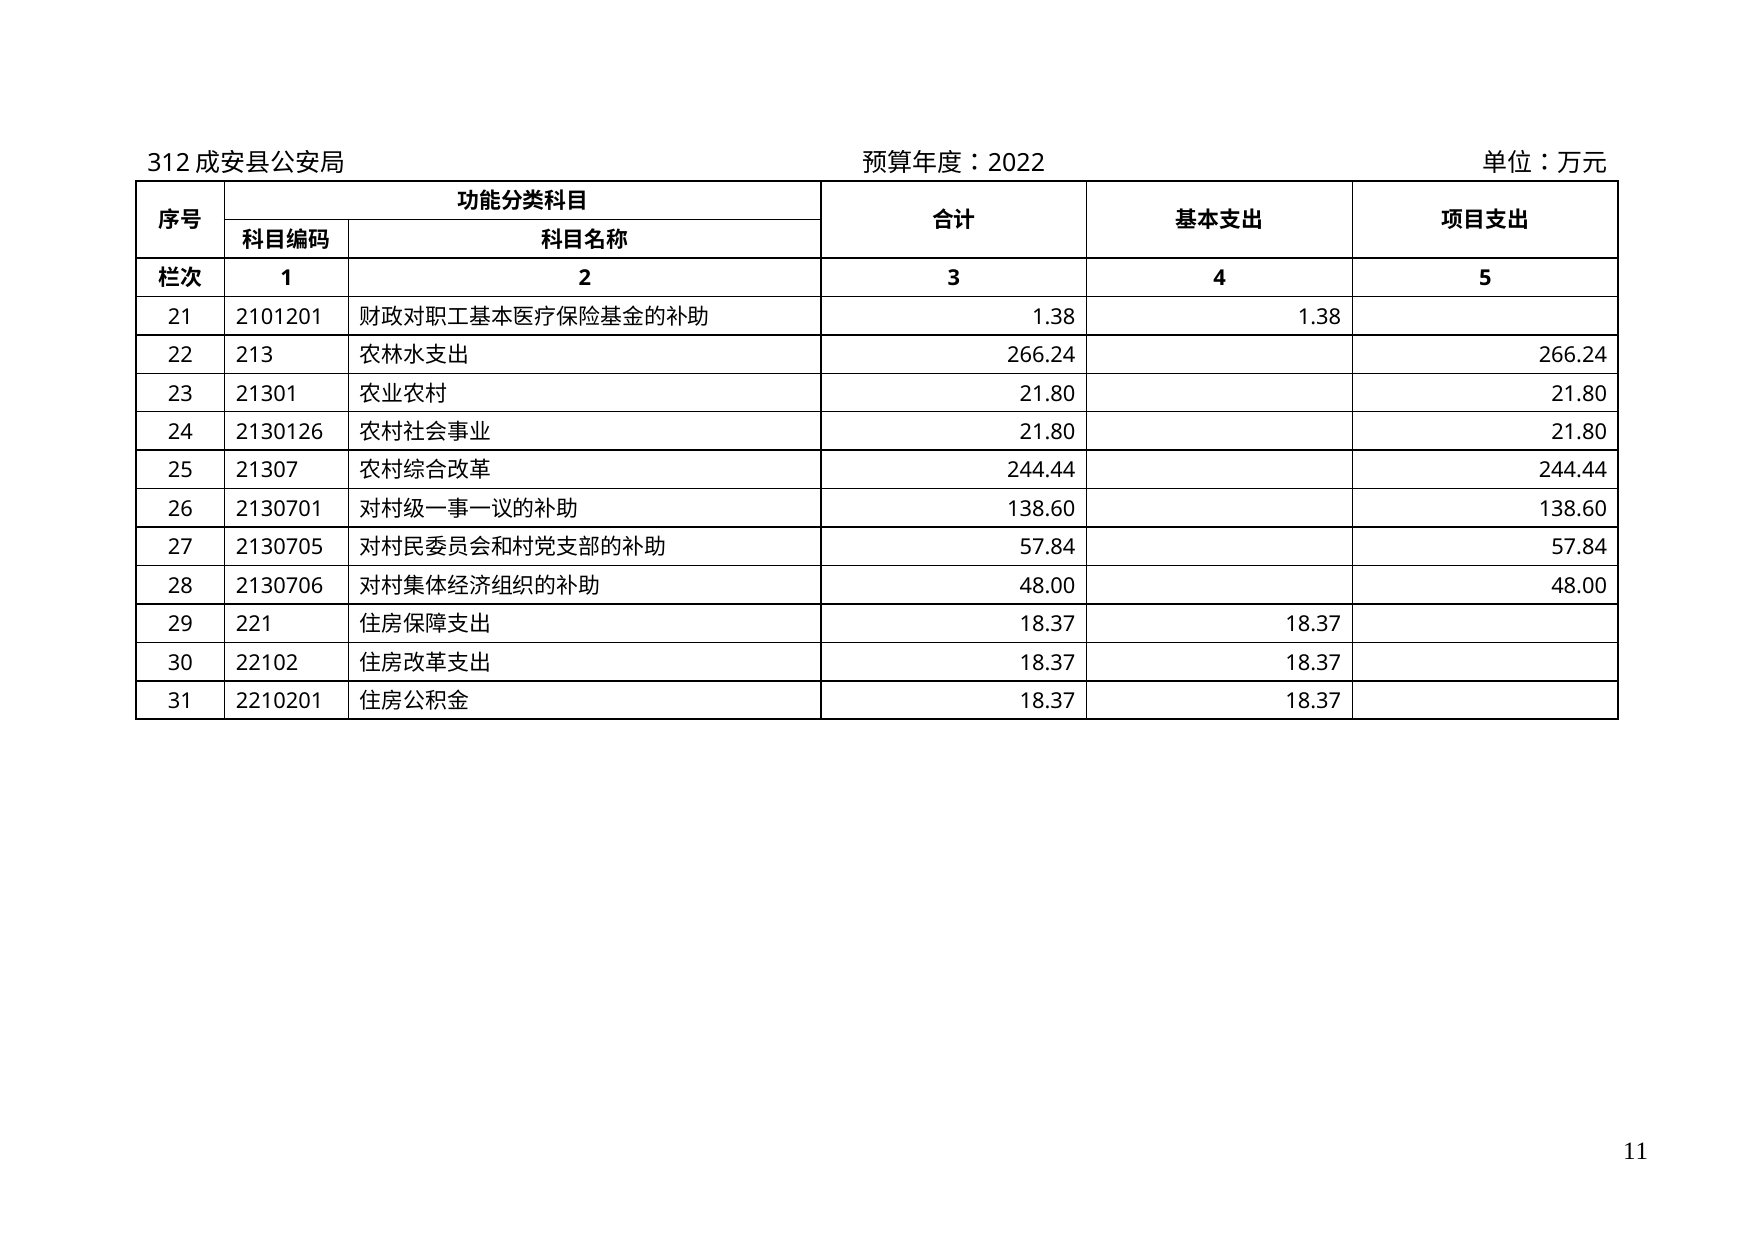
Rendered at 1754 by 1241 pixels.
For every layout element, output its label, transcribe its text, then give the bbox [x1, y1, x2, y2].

table_cell 5 [1353, 259, 1617, 296]
table_cell 18.37 [1087, 682, 1352, 718]
table_cell [1353, 682, 1617, 718]
table_cell 26 [137, 489, 224, 526]
table_cell 2130701 [225, 489, 348, 526]
table_cell 27 [137, 528, 224, 564]
table_cell 项目支出 [1353, 182, 1617, 257]
table_cell 农村综合改革 [349, 451, 820, 488]
table_cell 住房改革支出 [349, 643, 820, 680]
table_cell 21307 [225, 451, 348, 488]
table_cell [1353, 643, 1617, 680]
table_cell 合计 [822, 182, 1086, 257]
table_cell 农村社会事业 [349, 412, 820, 449]
table_cell 2130706 [225, 566, 348, 603]
table_cell 23 [137, 374, 224, 411]
table_cell 18.37 [822, 605, 1086, 641]
table_cell 18.37 [822, 682, 1086, 718]
table_cell 57.84 [1353, 528, 1617, 564]
table_cell 48.00 [822, 566, 1086, 603]
table_cell 266.24 [822, 336, 1086, 372]
table_cell 25 [137, 451, 224, 488]
table_cell [1087, 336, 1352, 372]
table_cell 48.00 [1353, 566, 1617, 603]
table_cell 21301 [225, 374, 348, 411]
table_cell 29 [137, 605, 224, 641]
table_cell 4 [1087, 259, 1352, 296]
table_cell 科目名称 [349, 220, 820, 257]
table_cell 18.37 [1087, 605, 1352, 641]
table_cell 138.60 [1353, 489, 1617, 526]
table_cell 对村民委员会和村党支部的补助 [349, 528, 820, 564]
table_cell 序号 [137, 182, 224, 257]
table_cell [1353, 297, 1617, 334]
table_cell 22 [137, 336, 224, 372]
table_cell 57.84 [822, 528, 1086, 564]
table_cell 对村级一事一议的补助 [349, 489, 820, 526]
table_cell 2 [349, 259, 820, 296]
table_cell 18.37 [822, 643, 1086, 680]
table_cell 功能分类科目 [225, 182, 820, 219]
table_cell 基本支出 [1087, 182, 1352, 257]
table_cell 住房保障支出 [349, 605, 820, 641]
table_cell 30 [137, 643, 224, 680]
table_cell [1087, 412, 1352, 449]
table_cell [1087, 566, 1352, 603]
table_cell 21.80 [1353, 374, 1617, 411]
table_cell 244.44 [822, 451, 1086, 488]
table_cell [1087, 528, 1352, 564]
table_cell 21.80 [822, 412, 1086, 449]
table_cell 农林水支出 [349, 336, 820, 372]
table_cell 266.24 [1353, 336, 1617, 372]
table_cell 3 [822, 259, 1086, 296]
table_cell 21.80 [1353, 412, 1617, 449]
table_cell 138.60 [822, 489, 1086, 526]
table_cell [1087, 489, 1352, 526]
table_cell 科目编码 [225, 220, 348, 257]
table_cell 农业农村 [349, 374, 820, 411]
table_cell 住房公积金 [349, 682, 820, 718]
table_cell 28 [137, 566, 224, 603]
table_cell 21 [137, 297, 224, 334]
table_cell 财政对职工基本医疗保险基金的补助 [349, 297, 820, 334]
table_cell 24 [137, 412, 224, 449]
table_cell 1.38 [822, 297, 1086, 334]
table_cell 22102 [225, 643, 348, 680]
table_cell [1087, 451, 1352, 488]
table_header 预算年度：2022 [822, 143, 1086, 180]
table_cell 2210201 [225, 682, 348, 718]
table_cell 21.80 [822, 374, 1086, 411]
table_cell 2130705 [225, 528, 348, 564]
table_cell 栏次 [137, 259, 224, 296]
table_cell [1087, 374, 1352, 411]
table_cell 2130126 [225, 412, 348, 449]
table_cell 2101201 [225, 297, 348, 334]
table_cell [1353, 605, 1617, 641]
table_cell 31 [137, 682, 224, 718]
table_cell 213 [225, 336, 348, 372]
table_cell 1 [225, 259, 348, 296]
table_cell 18.37 [1087, 643, 1352, 680]
table_header 单位：万元 [1087, 143, 1617, 180]
table_cell 221 [225, 605, 348, 641]
table_cell 244.44 [1353, 451, 1617, 488]
table_cell 1.38 [1087, 297, 1352, 334]
table_header 312成安县公安局 [137, 143, 820, 180]
table_cell 对村集体经济组织的补助 [349, 566, 820, 603]
